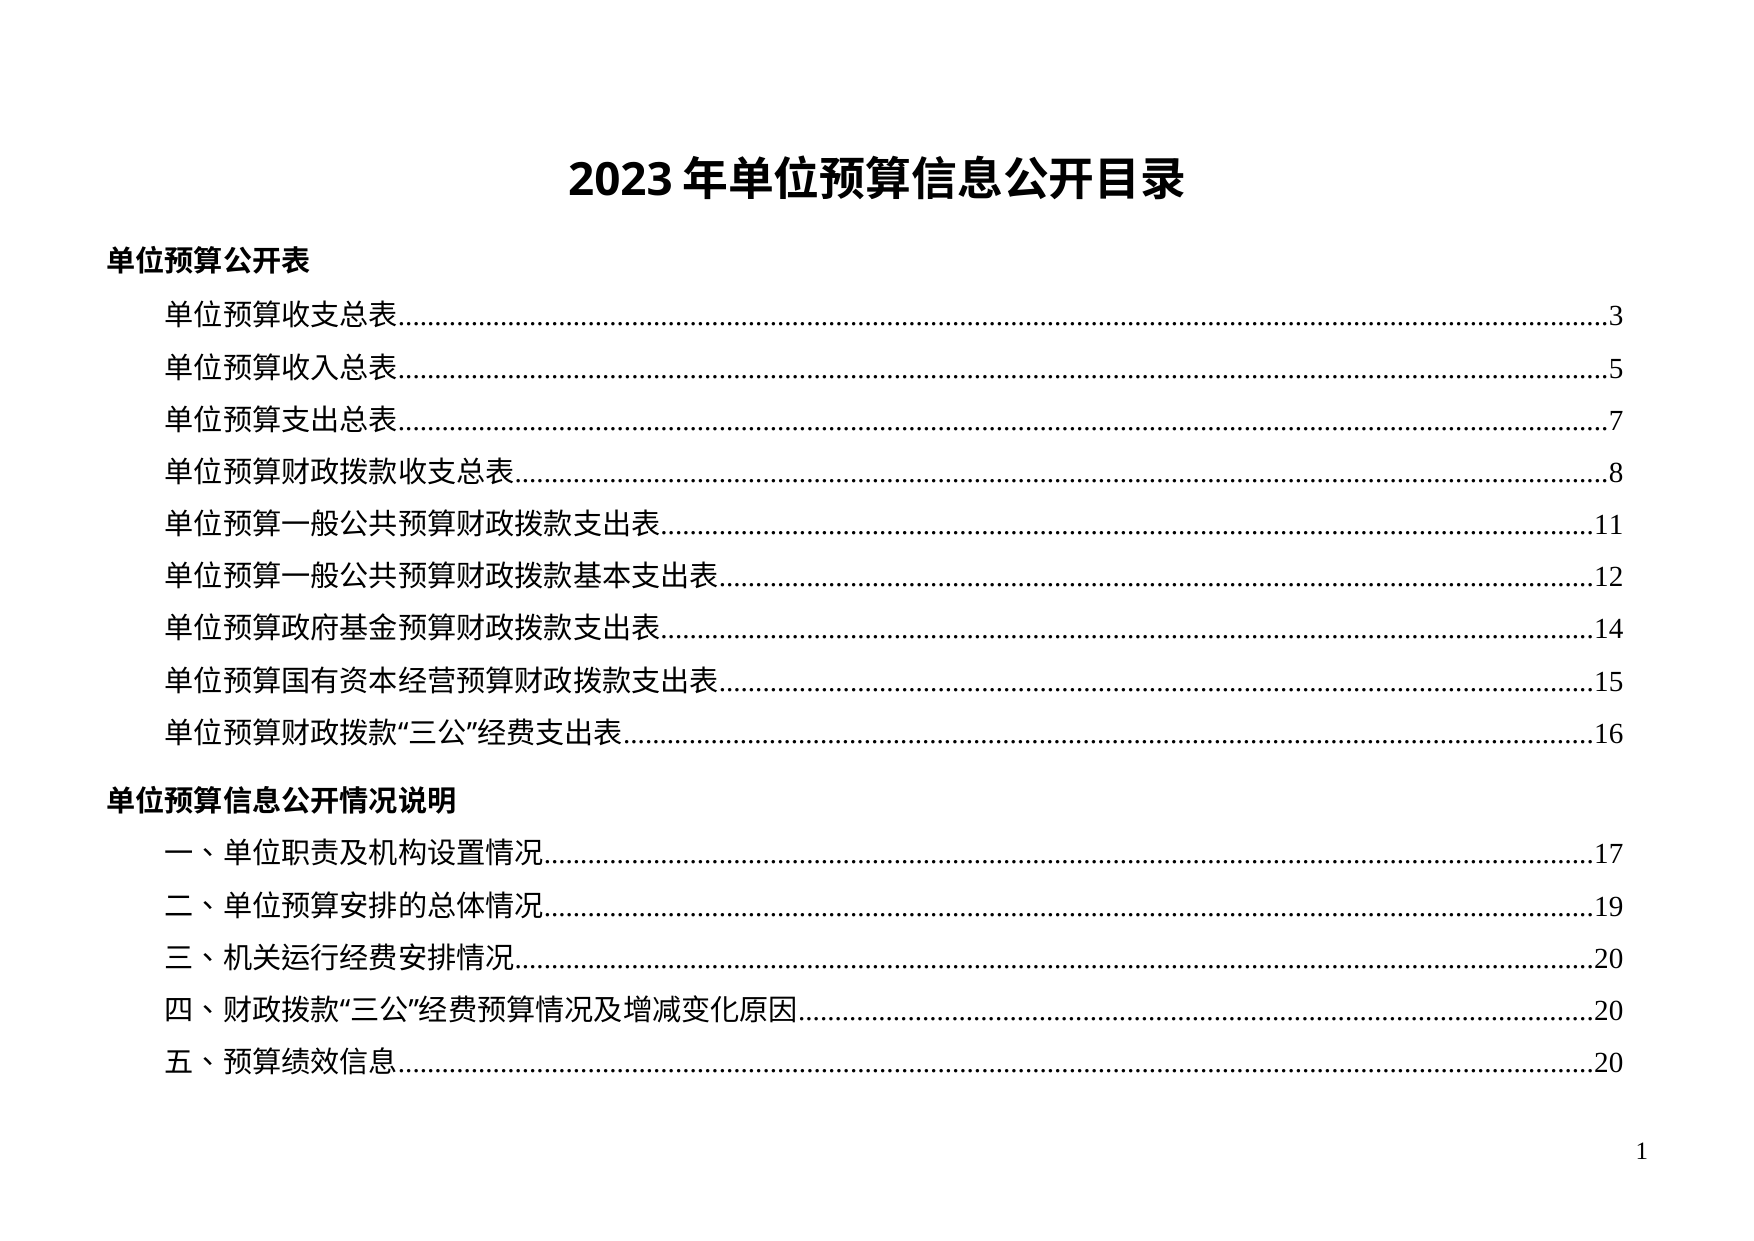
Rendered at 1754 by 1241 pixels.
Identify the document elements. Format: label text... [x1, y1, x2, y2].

text 2023年单位预算信息公开目录 [106, 142, 1648, 208]
text 四、财政拨款“三公”经费预算情况及增减变化原因 20 [106, 989, 1648, 1029]
text 单位预算政府基金预算财政拨款支出表 14 [106, 608, 1648, 647]
text 单位预算收支总表 3 [106, 292, 1648, 334]
text 单位预算财政拨款“三公”经费支出表 16 [106, 712, 1648, 752]
text 单位预算国有资本经营预算财政拨款支出表 15 [106, 660, 1648, 700]
text 五、预算绩效信息 20 [106, 1042, 1648, 1081]
text 单位预算收入总表 5 [106, 347, 1648, 387]
text 单位预算一般公共预算财政拨款支出表 11 [106, 503, 1648, 543]
text 一、单位职责及机构设置情况 17 [106, 833, 1648, 872]
text 单位预算一般公共预算财政拨款基本支出表 12 [106, 556, 1648, 595]
text 二、单位预算安排的总体情况 19 [106, 885, 1648, 925]
text 单位预算公开表 [106, 237, 1648, 279]
text 单位预算支出总表 7 [106, 399, 1648, 439]
text 单位预算信息公开情况说明 [106, 781, 1648, 820]
text 单位预算财政拨款收支总表 8 [106, 451, 1648, 491]
text 三、机关运行经费安排情况 20 [106, 937, 1648, 977]
